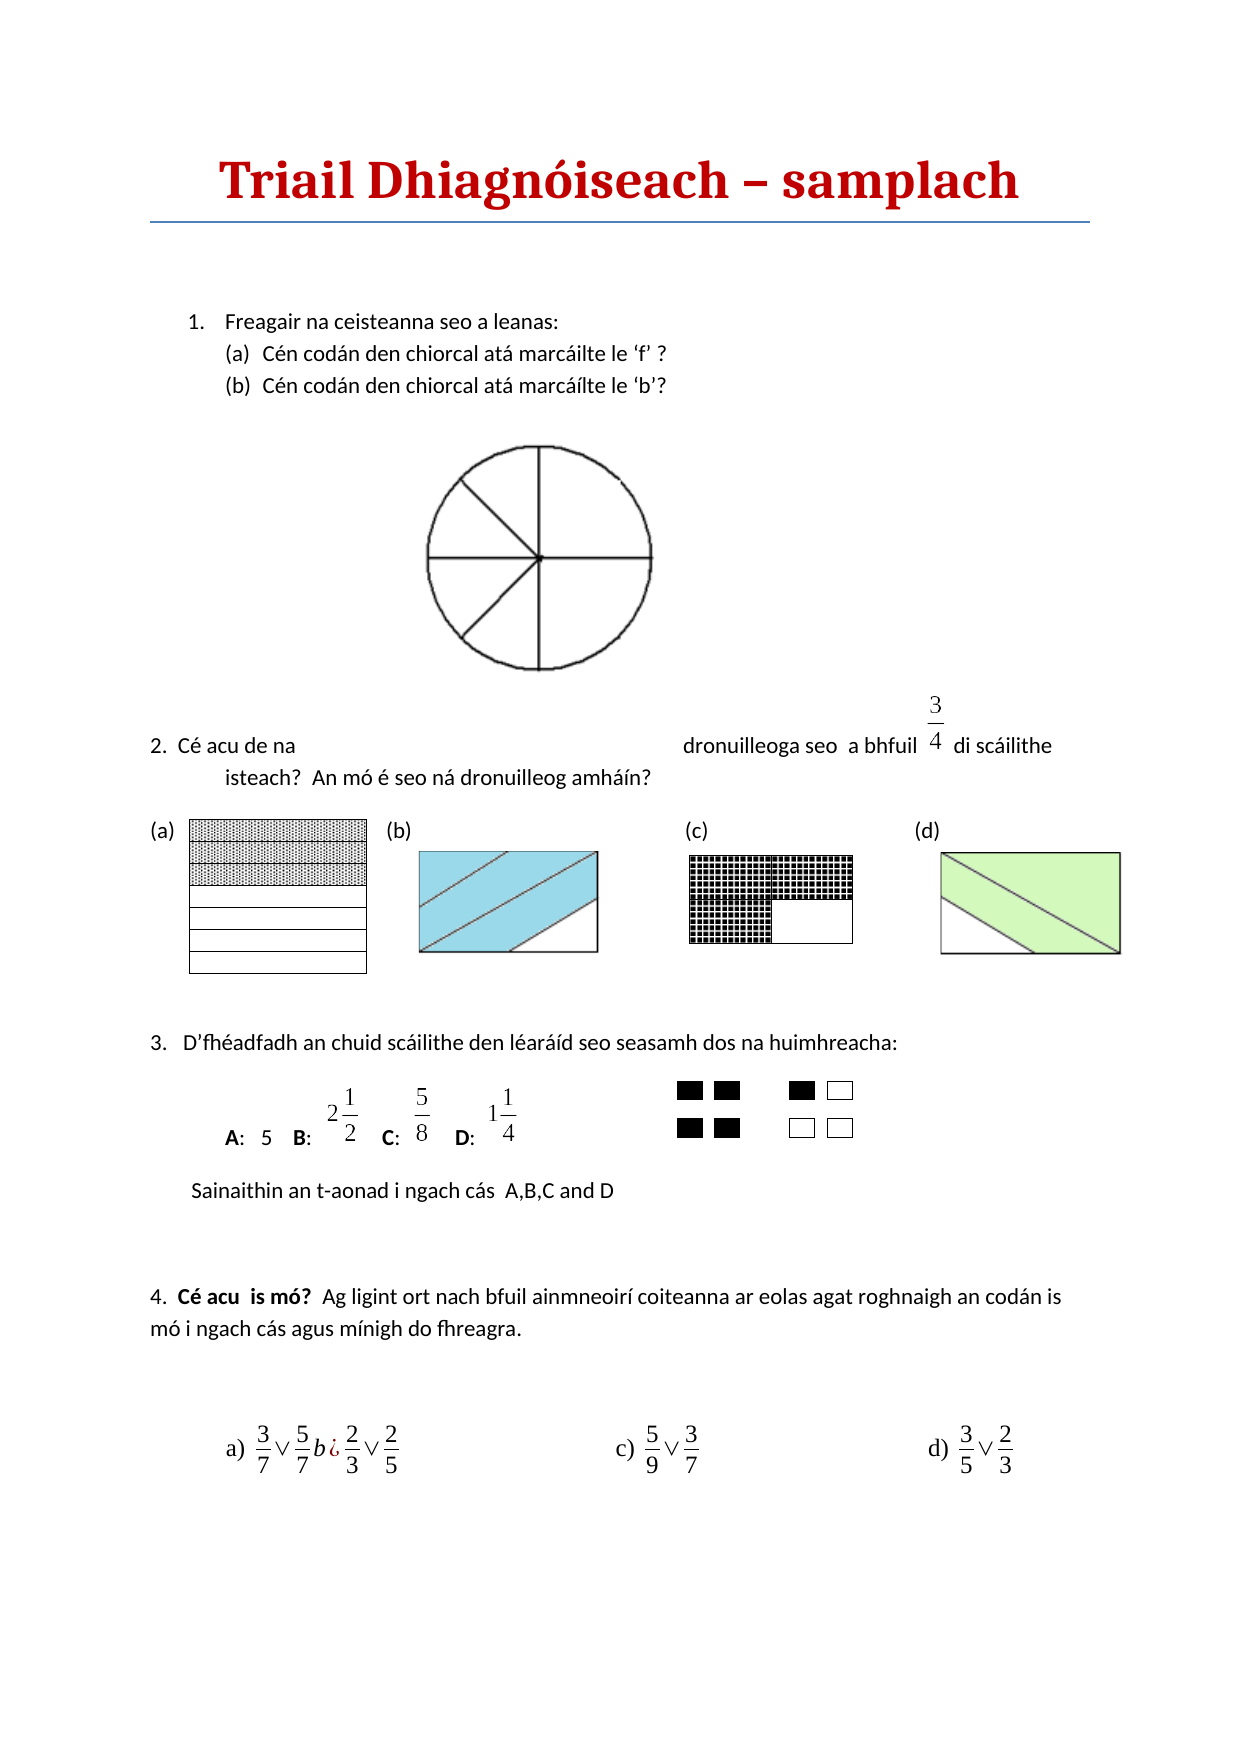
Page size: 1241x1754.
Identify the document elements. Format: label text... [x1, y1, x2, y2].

picture [940, 852, 1129, 959]
picture [690, 900, 771, 943]
text 2. Cé acu de na dronuilleoga seo a bhfuil di scáilithe isteach? An mó é seo ná dronuilleog amháín? [150, 689, 1090, 791]
text A: 5 B: C: D: [150, 1082, 1090, 1151]
text Sainaithin an t-aonad i ngach cás A,B,C and D [150, 1176, 1090, 1204]
title Triail Dhiagnóiseach – samplach [150, 150, 1090, 221]
list Cén codán den chiorcal atá marcáilte le ‘f’ ? [225, 339, 1090, 367]
text 4. Cé acu is mó? Ag ligint ort nach bfuil ainmneoirí coiteanna ar eolas agat roghnaigh an codán is mó i ngach cás agus mínigh do fhreagra. [150, 1282, 1090, 1343]
picture [418, 851, 608, 958]
text (a) (b) (c) (d) [150, 816, 1090, 844]
text 3. D’fhéadfadh an chuid scáilithe den léaráíd seo seasamh dos na huimhreacha: [150, 1028, 1090, 1057]
picture [690, 856, 771, 899]
picture [772, 856, 852, 899]
picture [190, 844, 366, 863]
picture [190, 864, 366, 885]
picture [423, 432, 664, 672]
list Freagair na ceisteanna seo a leanas: [187, 307, 1090, 335]
list Cén codán den chiorcal atá marcáílte le ‘b’? [225, 371, 1090, 399]
